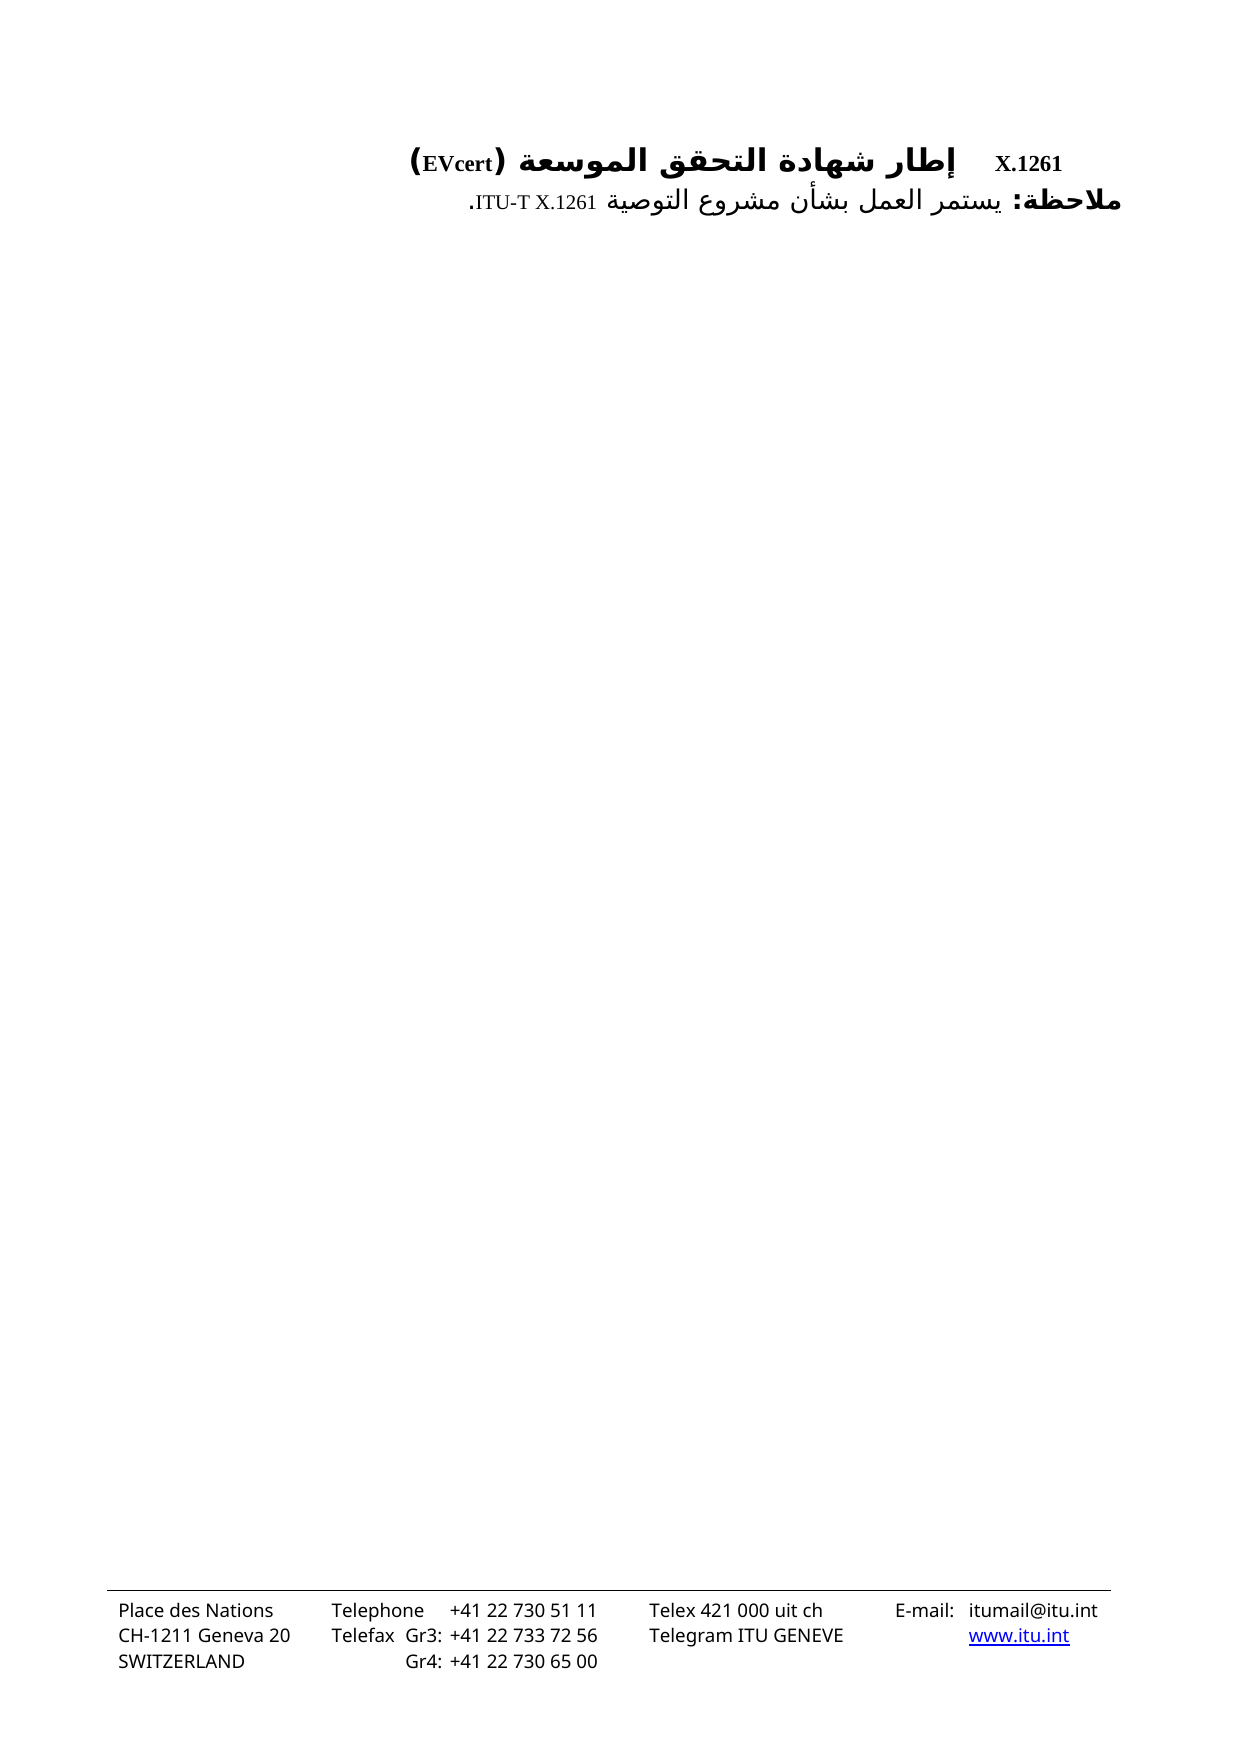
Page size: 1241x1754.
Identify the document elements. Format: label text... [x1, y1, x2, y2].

text X.1261 إطار شهادة التحقق الموسعة (EVcert) [598, 148, 749, 177]
text X.1261 إطار شهادة التحقق الموسعة (EVcert) [680, 148, 829, 177]
text X.1261 إطار شهادة التحقق الموسعة (EVcert) [118, 148, 629, 177]
text ملاحظة: يستمر العمل بشأن مشروع التوصية ITU-T X.1261. [659, 189, 1122, 214]
text ملاحظة: يستمر العمل بشأن مشروع التوصية ITU-T X.1261. [118, 189, 676, 214]
text X.1261 إطار شهادة التحقق الموسعة (EVcert) [820, 148, 1122, 177]
